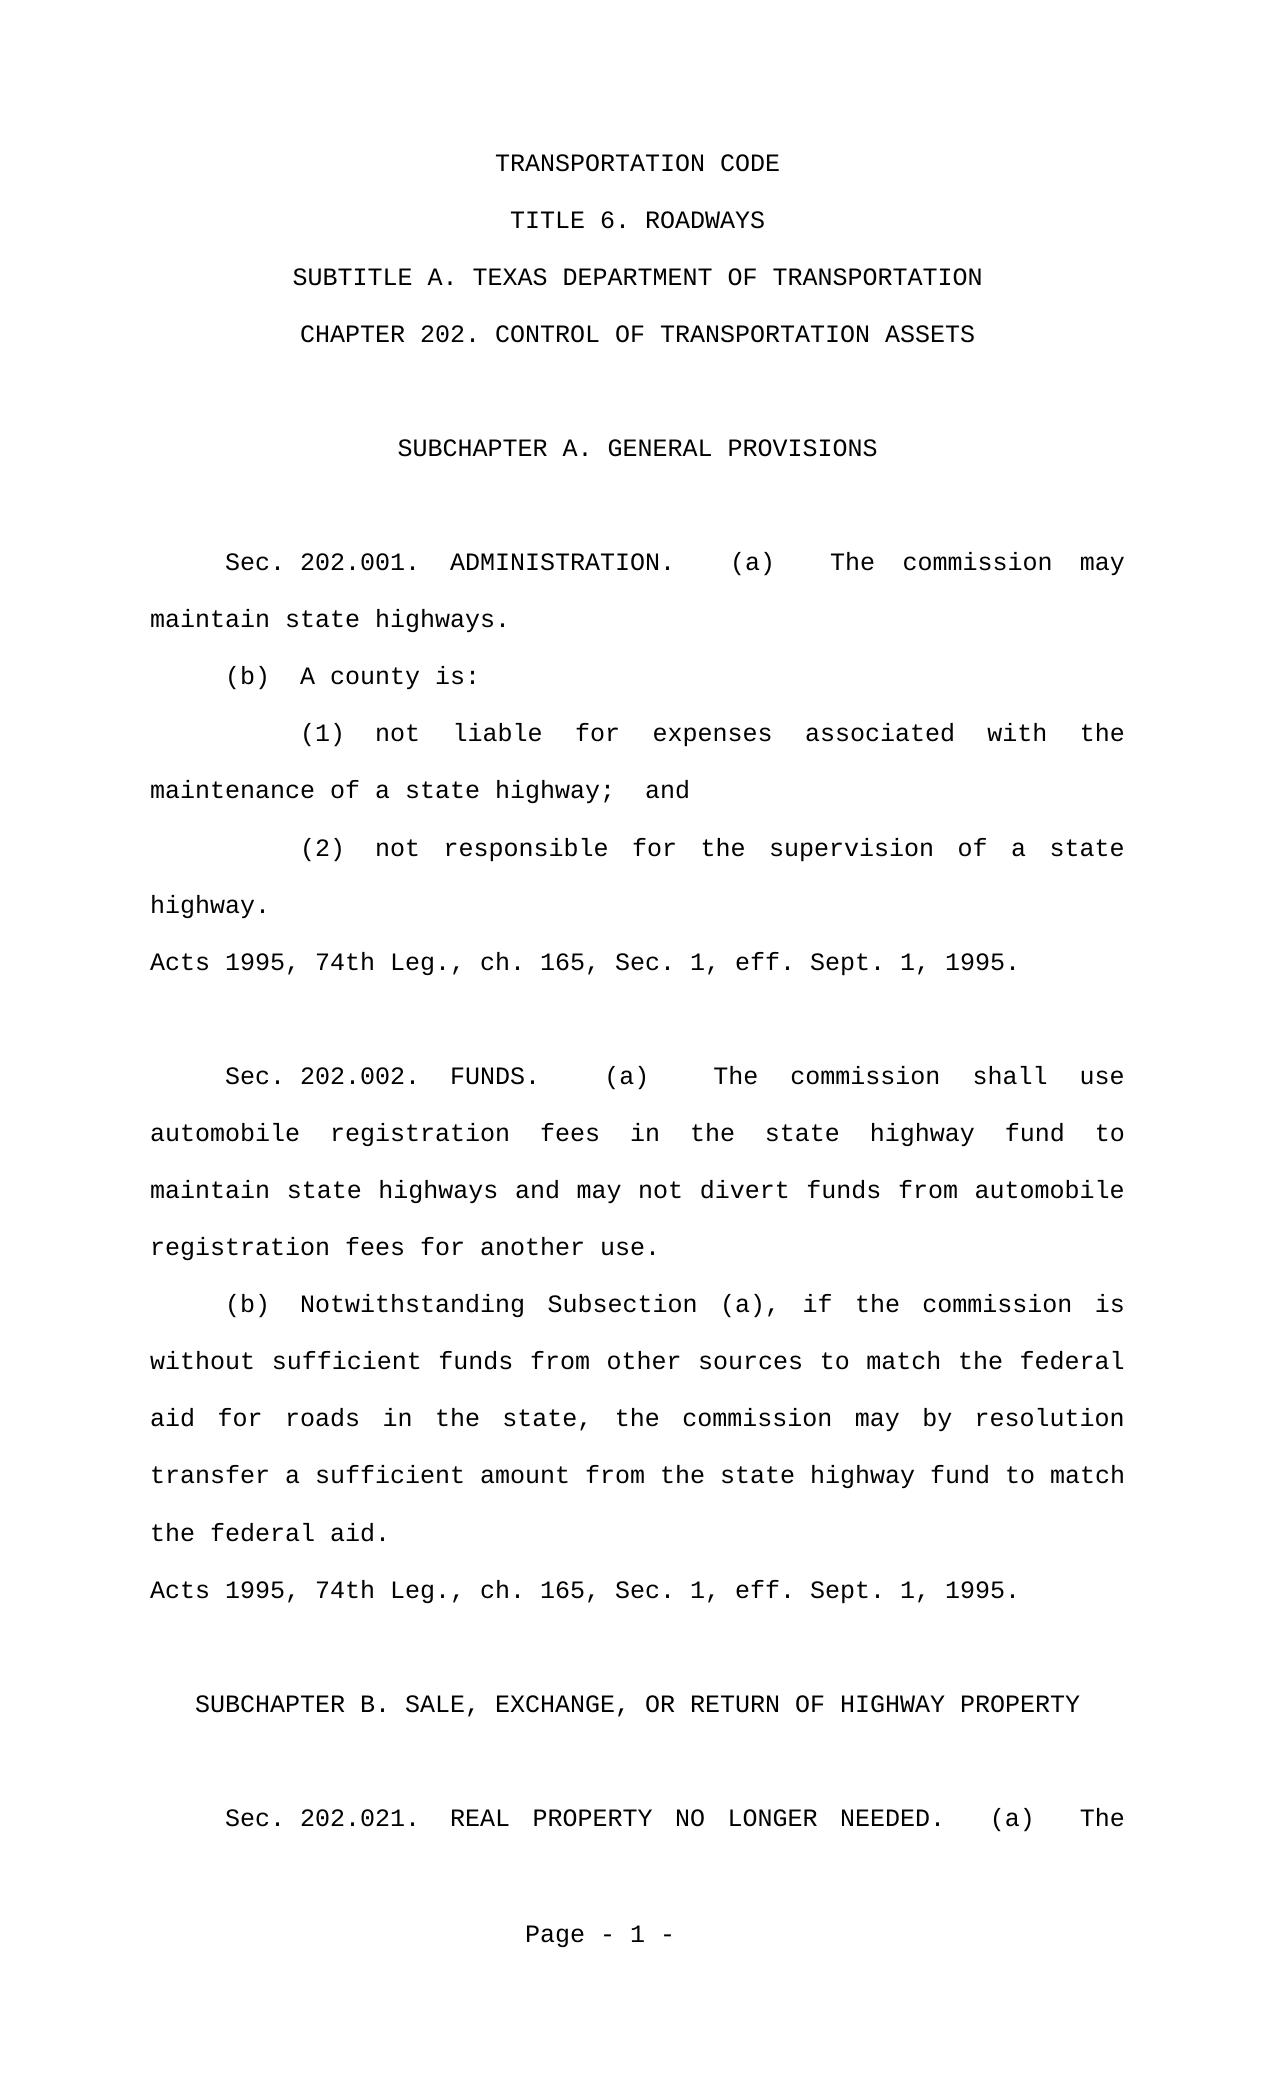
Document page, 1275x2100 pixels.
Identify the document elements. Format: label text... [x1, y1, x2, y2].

text TRANSPORTATION CODE [150, 150, 1125, 178]
text CHAPTER 202. CONTROL OF TRANSPORTATION ASSETS [150, 321, 1125, 350]
text TITLE 6. ROADWAYS [150, 207, 1125, 236]
text SUBCHAPTER A. GENERAL PROVISIONS [150, 435, 1125, 464]
text Acts 1995, 74th Leg., ch. 165, Sec. 1, eff. Sept. 1, 1995. [150, 1577, 1125, 1606]
text (1) not liable for expenses associated with the maintenance of a state highway; and [150, 721, 1125, 806]
text (b) A county is: [150, 664, 1125, 692]
text Acts 1995, 74th Leg., ch. 165, Sec. 1, eff. Sept. 1, 1995. [150, 949, 1125, 978]
text SUBCHAPTER B. SALE, EXCHANGE, OR RETURN OF HIGHWAY PROPERTY [150, 1691, 1125, 1720]
text Sec. 202.002. FUNDS. (a) The commission shall use automobile registration fees in the state highway fund to maintain state highways and may not divert funds from automobile registration fees for another use. [150, 1063, 1125, 1263]
text SUBTITLE A. TEXAS DEPARTMENT OF TRANSPORTATION [150, 264, 1125, 293]
text (b) Notwithstanding Subsection (a), if the commission is without sufficient funds from other sources to match the federal aid for roads in the state, the commission may by resolution transfer a sufficient amount from the state highway fund to match the federal aid. [150, 1292, 1125, 1548]
text Sec. 202.001. ADMINISTRATION. (a) The commission may maintain state highways. [150, 549, 1125, 635]
text (2) not responsible for the supervision of a state highway. [150, 835, 1125, 921]
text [150, 1805, 1125, 1834]
